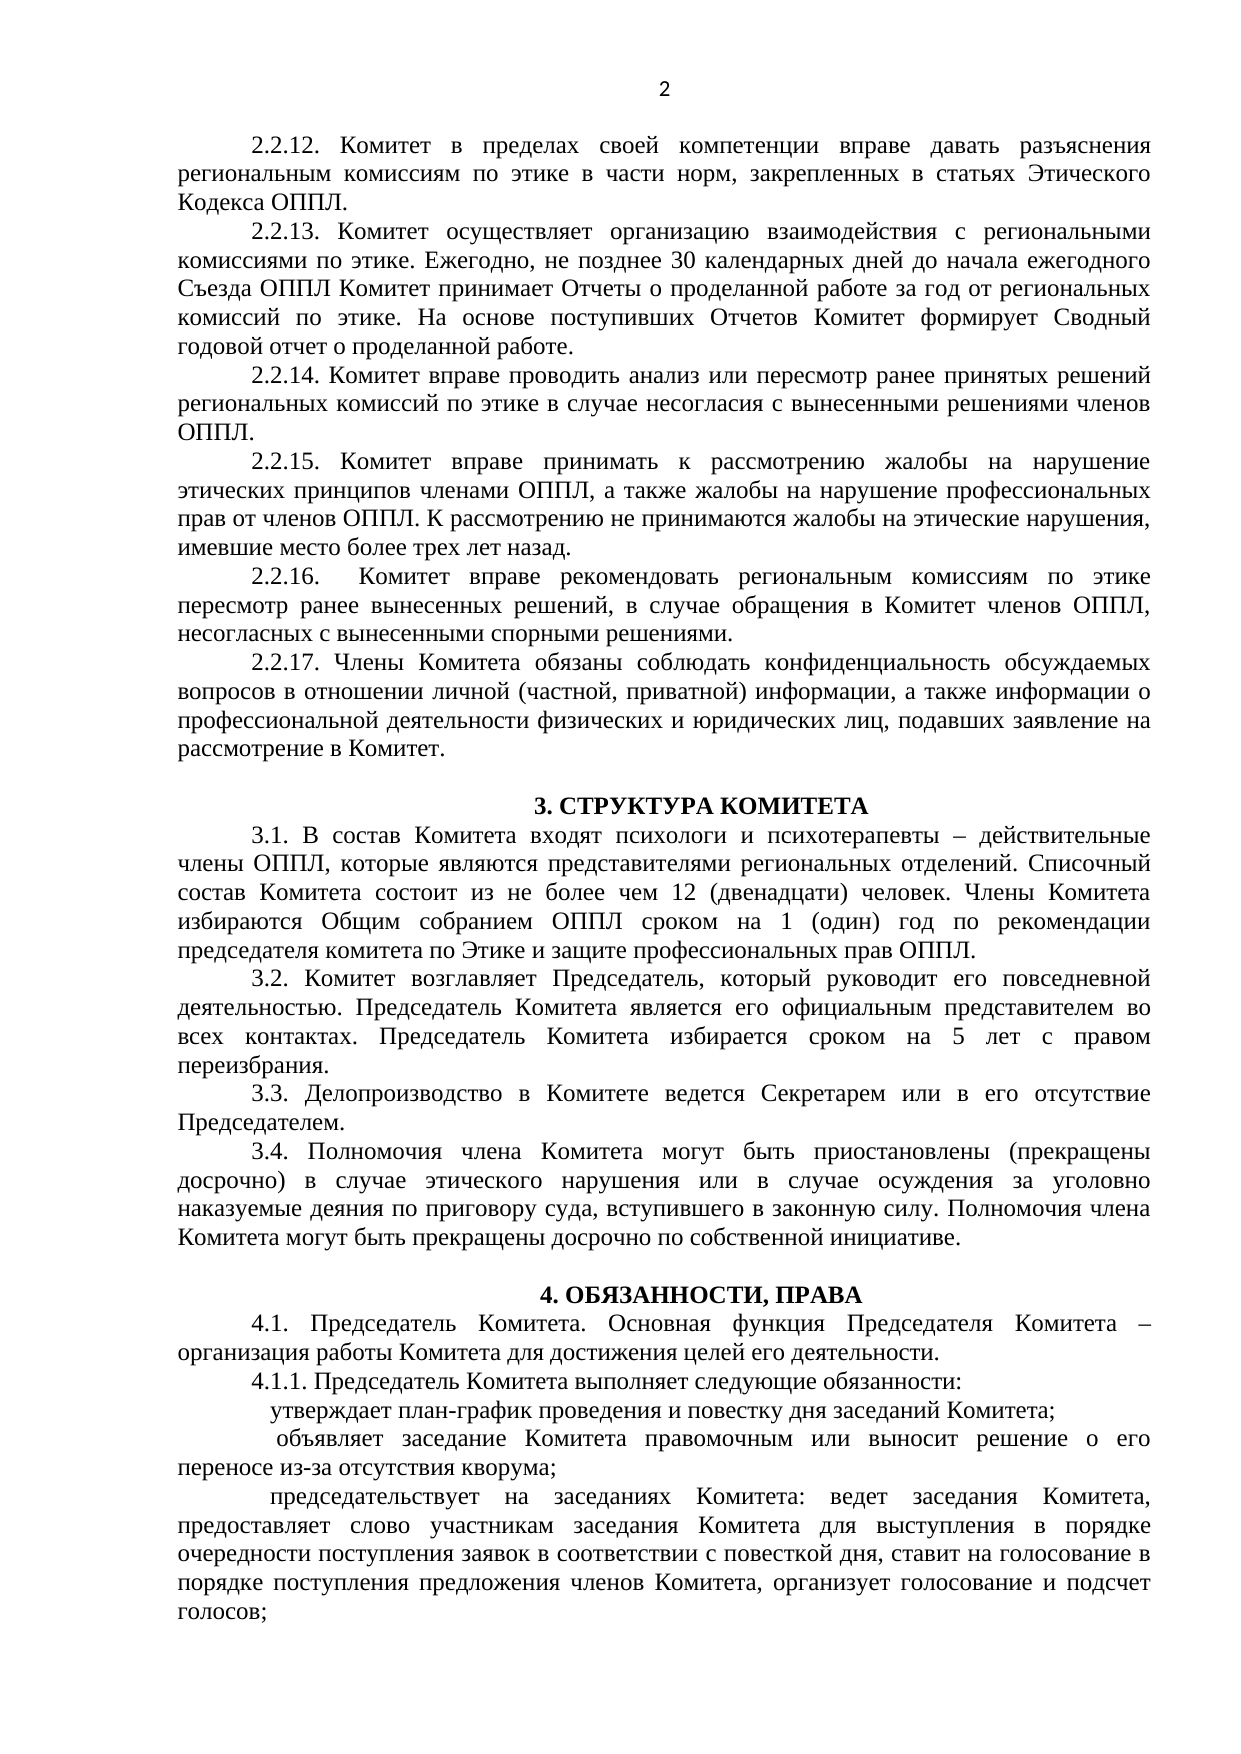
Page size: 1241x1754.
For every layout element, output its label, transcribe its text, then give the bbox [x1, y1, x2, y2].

text 2.2.14. Комитет вправе проводить анализ или пересмотр ранее принятых решений региональных комиссий по этике в случае несогласия с вынесенными решениями членов ОППЛ. [177, 360, 1152, 446]
text 3. СТРУКТУРА КОМИТЕТА [177, 791, 1152, 820]
text 4.1.1. Председатель Комитета выполняет следующие обязанности: [177, 1366, 1152, 1395]
text 2.2.17. Члены Комитета обязаны соблюдать конфиденциальность обсуждаемых вопросов в отношении личной (частной, приватной) информации, а также информации о профессиональной деятельности физических и юридических лиц, подавших заявление на рассмотрение в Комитет. [177, 647, 1152, 762]
text председательствует на заседаниях Комитета: ведет заседания Комитета, предоставляет слово участникам заседания Комитета для выступления в порядке очередности поступления заявок в соответствии с повесткой дня, ставит на голосование в порядке поступления предложения членов Комитета, организует голосование и подсчет голосов; [177, 1481, 1152, 1625]
text объявляет заседание Комитета правомочным или выносит решение о его переносе из-за отсутствия кворума; [177, 1423, 1152, 1481]
text 4. ОБЯЗАННОСТИ, ПРАВА [177, 1280, 1152, 1308]
text 2.2.13. Комитет осуществляет организацию взаимодействия с региональными комиссиями по этике. Ежегодно, не позднее 30 календарных дней до начала ежегодного Съезда ОППЛ Комитет принимает Отчеты о проделанной работе за год от региональных комиссий по этике. На основе поступивших Отчетов Комитет формирует Сводный годовой отчет о проделанной работе. [177, 216, 1152, 360]
text 3.1. В состав Комитета входят психологи и психотерапевты – действительные члены ОППЛ, которые являются представителями региональных отделений. Списочный состав Комитета состоит из не более чем 12 (двенадцати) человек. Члены Комитета избираются Общим собранием ОППЛ сроком на 1 (один) год по рекомендации председателя комитета по Этике и защите профессиональных прав ОППЛ. [177, 820, 1152, 963]
text 3.2. Комитет возглавляет Председатель, который руководит его повседневной деятельностью. Председатель Комитета является его официальным представителем во всех контактах. Председатель Комитета избирается сроком на 5 лет с правом переизбрания. [177, 963, 1152, 1078]
text 3.4. Полномочия члена Комитета могут быть приостановлены (прекращены досрочно) в случае этического нарушения или в случае осуждения за уголовно наказуемые деяния по приговору суда, вступившего в законную силу. Полномочия члена Комитета могут быть прекращены досрочно по собственной инициативе. [177, 1136, 1152, 1251]
text 3.3. Делопроизводство в Комитете ведется Секретарем или в его отсутствие Председателем. [177, 1078, 1152, 1136]
text 4.1. Председатель Комитета. Основная функция Председателя Комитета – организация работы Комитета для достижения целей его деятельности. [177, 1308, 1152, 1366]
text 2.2.15. Комитет вправе принимать к рассмотрению жалобы на нарушение этических принципов членами ОППЛ, а также жалобы на нарушение профессиональных прав от членов ОППЛ. К рассмотрению не принимаются жалобы на этические нарушения, имевшие место более трех лет назад. [177, 446, 1152, 561]
text утверждает план-график проведения и повестку дня заседаний Комитета; [177, 1395, 1152, 1423]
text 2.2.16. Комитет вправе рекомендовать региональным комиссиям по этике пересмотр ранее вынесенных решений, в случае обращения в Комитет членов ОППЛ, несогласных с вынесенными спорными решениями. [177, 561, 1152, 647]
text 2.2.12. Комитет в пределах своей компетенции вправе давать разъяснения региональным комиссиям по этике в части норм, закрепленных в статьях Этического Кодекса ОППЛ. [177, 130, 1152, 216]
